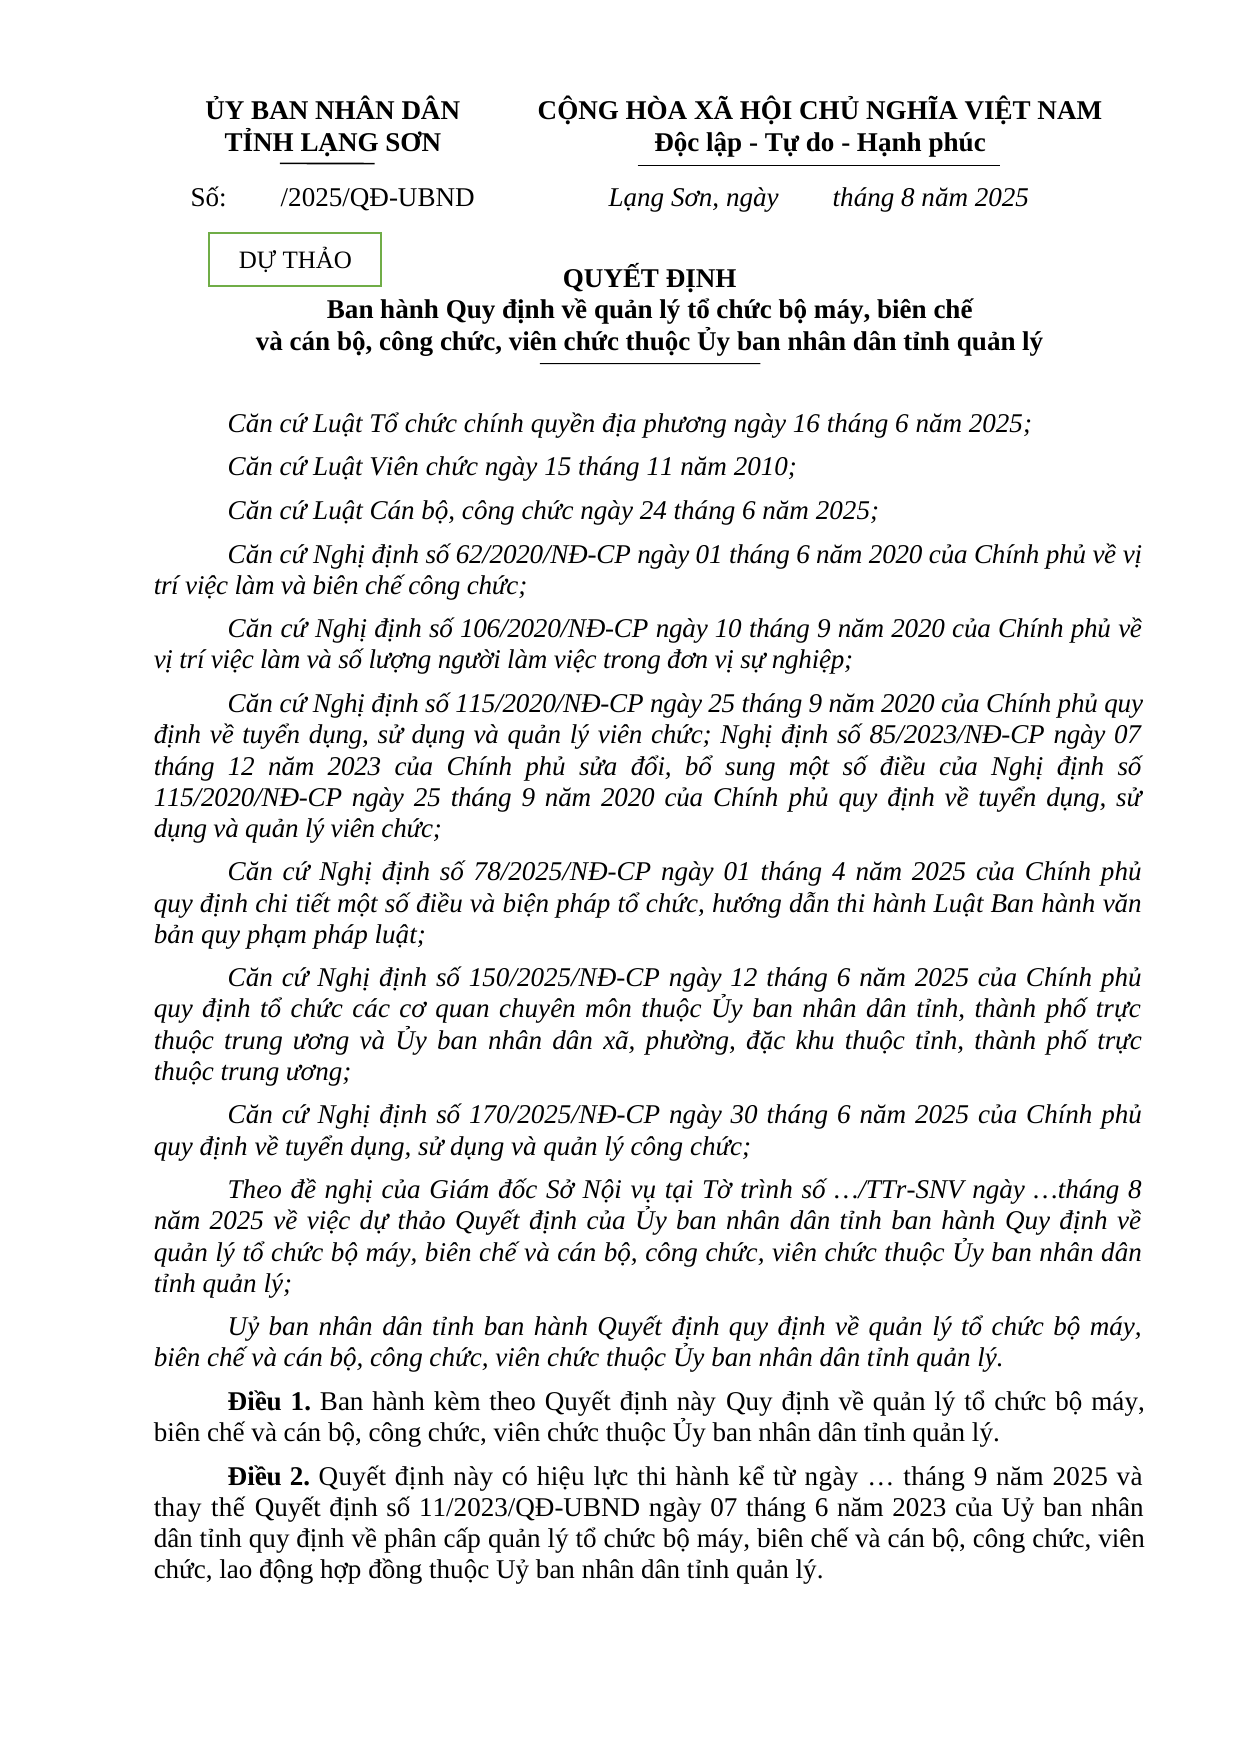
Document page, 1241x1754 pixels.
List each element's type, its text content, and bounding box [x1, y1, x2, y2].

text Ban hành Quy định về quản lý tổ chức bộ máy, biên chế [153, 293, 1146, 324]
text Căn cứ Luật Viên chức ngày 15 tháng 11 năm 2010; [153, 450, 1146, 482]
text Căn cứ Nghị định số 62/2020/NĐ-CP ngày 01 tháng 6 năm 2020 của Chính phủ về vị trí việc làm và biên chế công chức; [153, 538, 1146, 600]
table_header CỘNG HÒA XÃ HỘI CHỦ NGHĨA VIỆT NAM Độc lập - Tự do - Hạnh phúc [500, 95, 1139, 168]
text Uỷ ban nhân dân tỉnh ban hành Quyết định quy định về quản lý tổ chức bộ máy, biên chế và cán bộ, công chức, viên chức thuộc Ủy ban nhân dân tỉnh quản lý. [153, 1310, 1146, 1373]
text Căn cứ Nghị định số 150/2025/NĐ-CP ngày 12 tháng 6 năm 2025 của Chính phủ quy định tổ chức các cơ quan chuyên môn thuộc Ủy ban nhân dân tỉnh, thành phố trực thuộc trung ương và Ủy ban nhân dân xã, phường, đặc khu thuộc tỉnh, thành phố trực thuộc trung ương; [153, 961, 1146, 1086]
table_cell Lạng Sơn, ngày tháng 8 năm 2025 [500, 168, 1139, 212]
text Theo đề nghị của Giám đốc Sở Nội vụ tại Tờ trình số …/TTr-SNV ngày …tháng 8 năm 2025 về việc dự thảo Quyết định của Ủy ban nhân dân tỉnh ban hành Quy định về quản lý tổ chức bộ máy, biên chế và cán bộ, công chức, viên chức thuộc Ủy ban nhân dân tỉnh quản lý; [153, 1173, 1146, 1298]
table_cell Số: /2025/QĐ-UBND [165, 168, 500, 212]
text Căn cứ Luật Tổ chức chính quyền địa phương ngày 16 tháng 6 năm 2025; [153, 407, 1146, 438]
text QUYẾT ĐỊNH [153, 262, 1146, 293]
text Căn cứ Luật Cán bộ, công chức ngày 24 tháng 6 năm 2025; [153, 494, 1146, 525]
text Điều 1. Ban hành kèm theo Quyết định này Quy định về quản lý tổ chức bộ máy, biên chế và cán bộ, công chức, viên chức thuộc Ủy ban nhân dân tỉnh quản lý. [153, 1385, 1146, 1447]
text Điều 2. Quyết định này có hiệu lực thi hành kể từ ngày … tháng 9 năm 2025 và thay thế Quyết định số 11/2023/QĐ-UBND ngày 07 tháng 6 năm 2023 của Uỷ ban nhân dân tỉnh quy định về phân cấp quản lý tổ chức bộ máy, biên chế và cán bộ, công chức, viên chức, lao động hợp đồng thuộc Uỷ ban nhân dân tỉnh quản lý. [153, 1460, 1146, 1584]
text Căn cứ Nghị định số 78/2025/NĐ-CP ngày 01 tháng 4 năm 2025 của Chính phủ quy định chi tiết một số điều và biện pháp tổ chức, hướng dẫn thi hành Luật Ban hành văn bản quy phạm pháp luật; [153, 856, 1146, 949]
text và cán bộ, công chức, viên chức thuộc Ủy ban nhân dân tỉnh quản lý [153, 324, 1146, 356]
text Căn cứ Nghị định số 115/2020/NĐ-CP ngày 25 tháng 9 năm 2020 của Chính phủ quy định về tuyển dụng, sử dụng và quản lý viên chức; Nghị định số 85/2023/NĐ-CP ngày 07 tháng 12 năm 2023 của Chính phủ sửa đổi, bổ sung một số điều của Nghị định số 115/2020/NĐ-CP ngày 25 tháng 9 năm 2020 của Chính phủ quy định về tuyển dụng, sử dụng và quản lý viên chức; [153, 687, 1146, 843]
text Căn cứ Nghị định số 106/2020/NĐ-CP ngày 10 tháng 9 năm 2020 của Chính phủ về vị trí việc làm và số lượng người làm việc trong đơn vị sự nghiệp; [153, 612, 1146, 675]
text Căn cứ Nghị định số 170/2025/NĐ-CP ngày 30 tháng 6 năm 2025 của Chính phủ quy định về tuyển dụng, sử dụng và quản lý công chức; [153, 1098, 1146, 1161]
table_header ỦY BAN NHÂN DÂN TỈNH LẠNG SƠN [165, 95, 500, 168]
